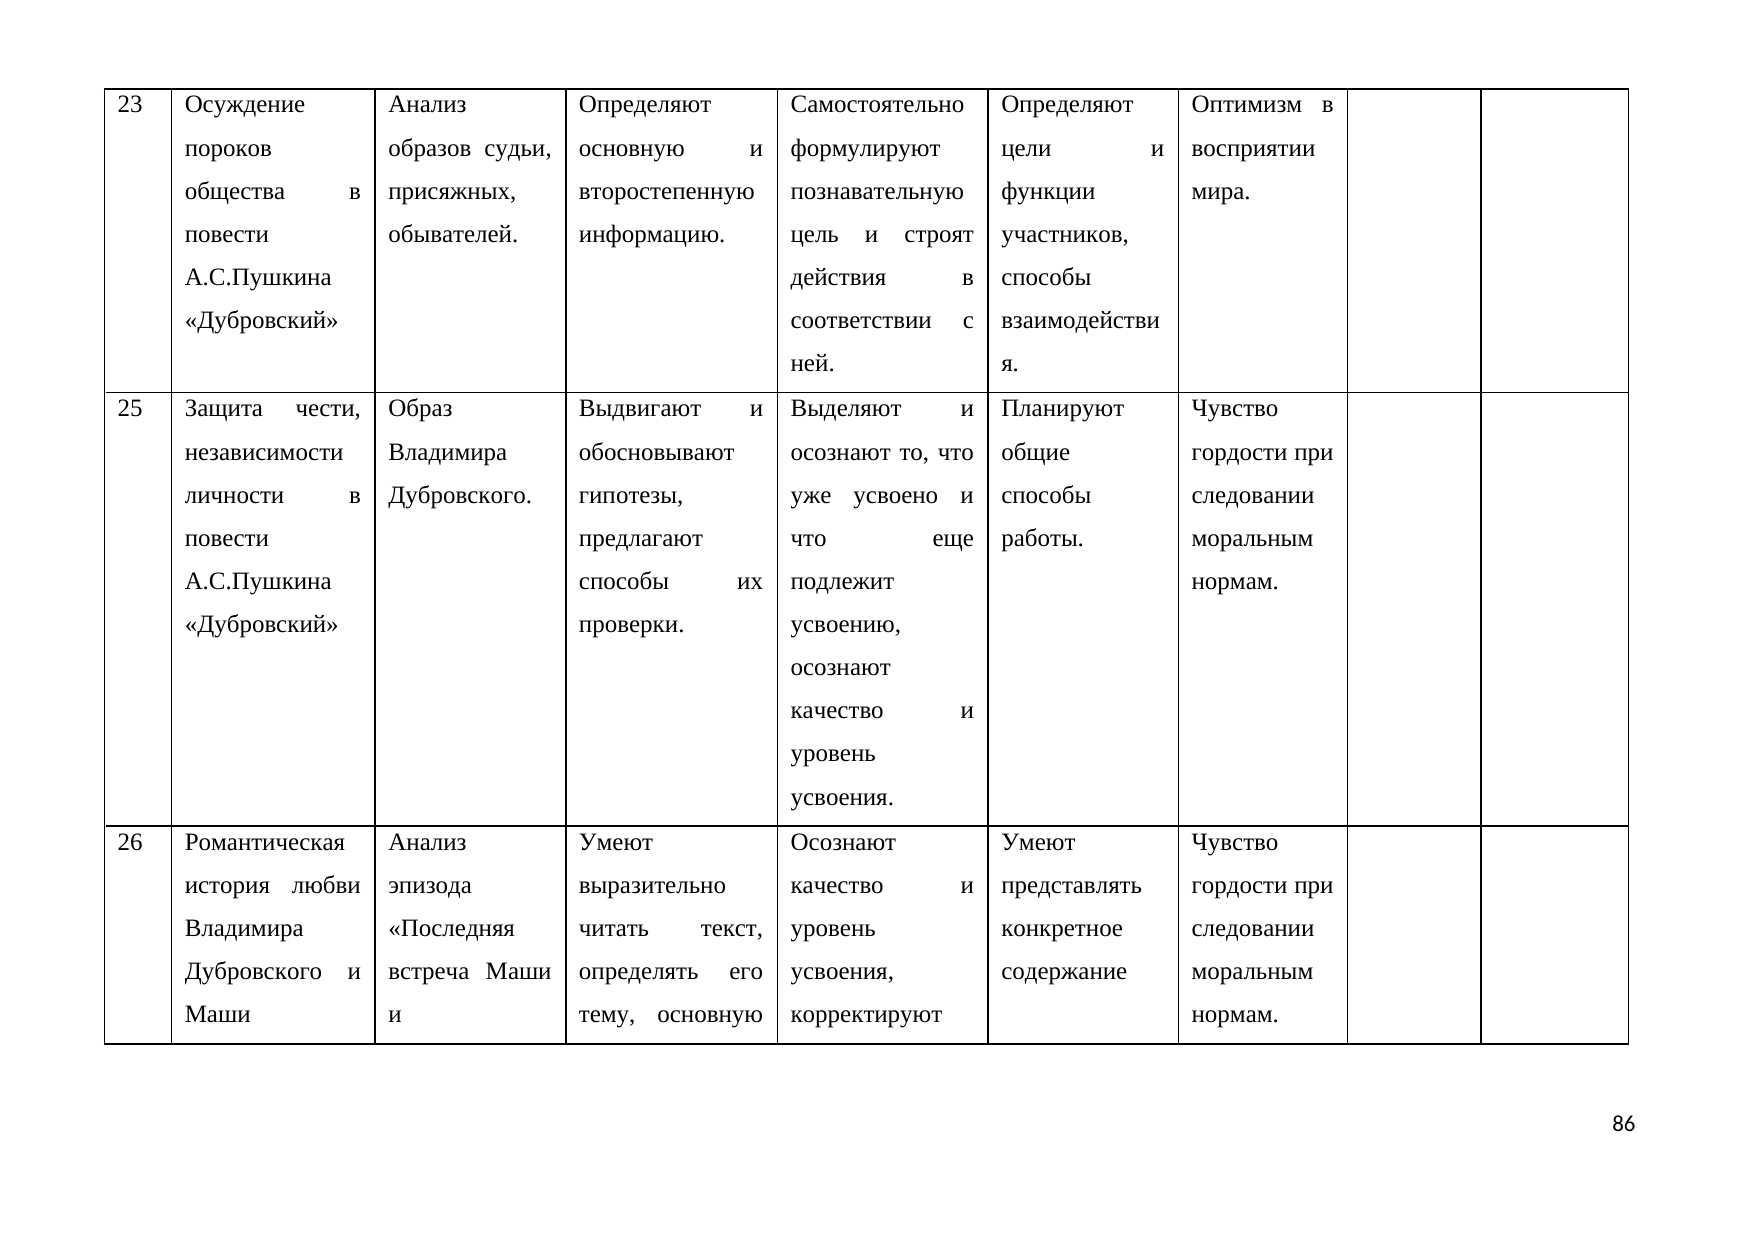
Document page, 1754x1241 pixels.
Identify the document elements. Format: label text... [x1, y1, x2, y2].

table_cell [1179, 827, 1347, 1043]
table_cell Определяют цели и функции участников, способы взаимодействия. [989, 90, 1178, 392]
table_cell Определяют основную и второстепенную информацию. [567, 90, 777, 392]
table_cell Оптимизм в восприятии мира. [1179, 90, 1347, 392]
table_cell Защита чести, независимости личности в повести А.С.Пушкина «Дубровский» [172, 393, 374, 825]
table_cell Самостоятельно формулируют познавательную цель и строят действия в соответствии с ней. [778, 90, 987, 392]
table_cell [989, 827, 1178, 1043]
table_cell Планируют общие способы работы. [989, 393, 1178, 825]
table_cell [1482, 90, 1628, 392]
table_cell 25 [105, 393, 171, 825]
table_cell Выделяют и осознают то, что уже усвоено и что еще подлежит усвоению, осознают качество и уровень усвоения. [778, 393, 987, 825]
table_cell Анализ образов судьи, присяжных, обывателей. [376, 90, 565, 392]
table_cell Образ Владимира Дубровского. [376, 393, 565, 825]
table_cell [1348, 827, 1480, 1043]
table_cell [1482, 393, 1628, 825]
table_cell Чувство гордости при следовании моральным нормам. [1179, 393, 1347, 825]
table_cell [1348, 90, 1480, 392]
table_cell Выдвигают и обосновывают гипотезы, предлагают способы их проверки. [567, 393, 777, 825]
table_cell [1348, 393, 1480, 825]
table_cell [376, 827, 565, 1043]
table_cell 26 [105, 826, 171, 1043]
table_cell 23 [105, 90, 171, 392]
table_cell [172, 827, 374, 1043]
table_cell [1482, 827, 1628, 1043]
table_cell Осуждение пороков общества в повести А.С.Пушкина «Дубровский» [172, 90, 374, 392]
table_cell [567, 827, 777, 1043]
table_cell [778, 827, 987, 1043]
